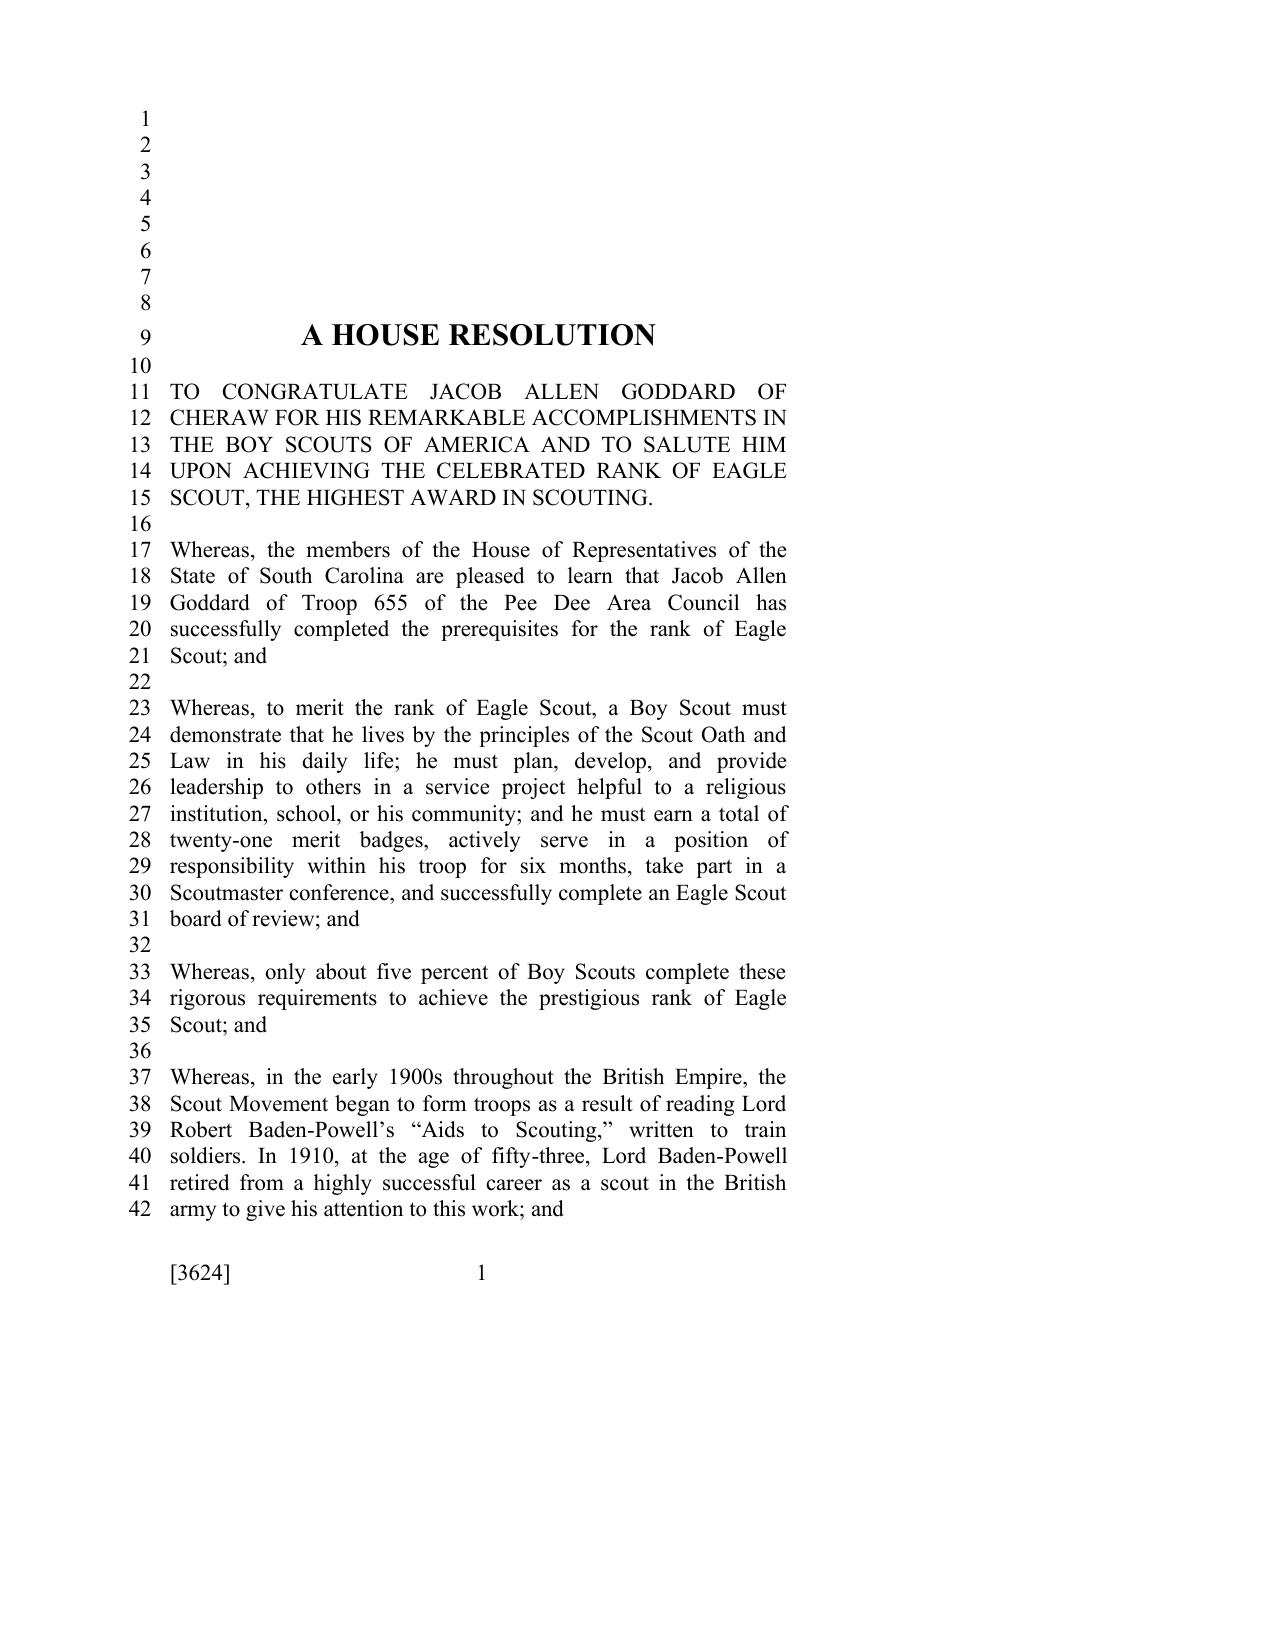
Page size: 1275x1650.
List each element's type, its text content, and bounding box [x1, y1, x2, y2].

text TO CONGRATULATE JACOB ALLEN GODDARD OF CHERAW FOR HIS REMARKABLE ACCOMPLISHMENTS IN THE BOY SCOUTS OF AMERICA AND TO SALUTE HIM UPON ACHIEVING THE CELEBRATED RANK OF EAGLE SCOUT, THE HIGHEST AWARD IN SCOUTING. [169, 378, 787, 510]
text A HOUSE RESOLUTION [169, 316, 787, 352]
text Whereas, only about five percent of Boy Scouts complete these rigorous requirements to achieve the prestigious rank of Eagle Scout; and [169, 958, 787, 1037]
text Whereas, to merit the rank of Eagle Scout, a Boy Scout must demonstrate that he lives by the principles of the Scout Oath and Law in his daily life; he must plan, develop, and provide leadership to others in a service project helpful to a religious institution, school, or his community; and he must earn a total of twenty-one merit badges, actively serve in a position of responsibility within his troop for six months, take part in a Scoutmaster conference, and successfully complete an Eagle Scout board of review; and [169, 694, 787, 932]
text Whereas, the members of the House of Representatives of the State of South Carolina are pleased to learn that Jacob Allen Goddard of Troop 655 of the Pee Dee Area Council has successfully completed the prerequisites for the rank of Eagle Scout; and [169, 536, 787, 668]
text Whereas, in the early 1900s throughout the British Empire, the Scout Movement began to form troops as a result of reading Lord Robert Baden-Powell’s “Aids to Scouting,” written to train soldiers. In 1910, at the age of fifty-three, Lord Baden-Powell retired from a highly successful career as a scout in the British army to give his attention to this work; and [169, 1063, 787, 1221]
